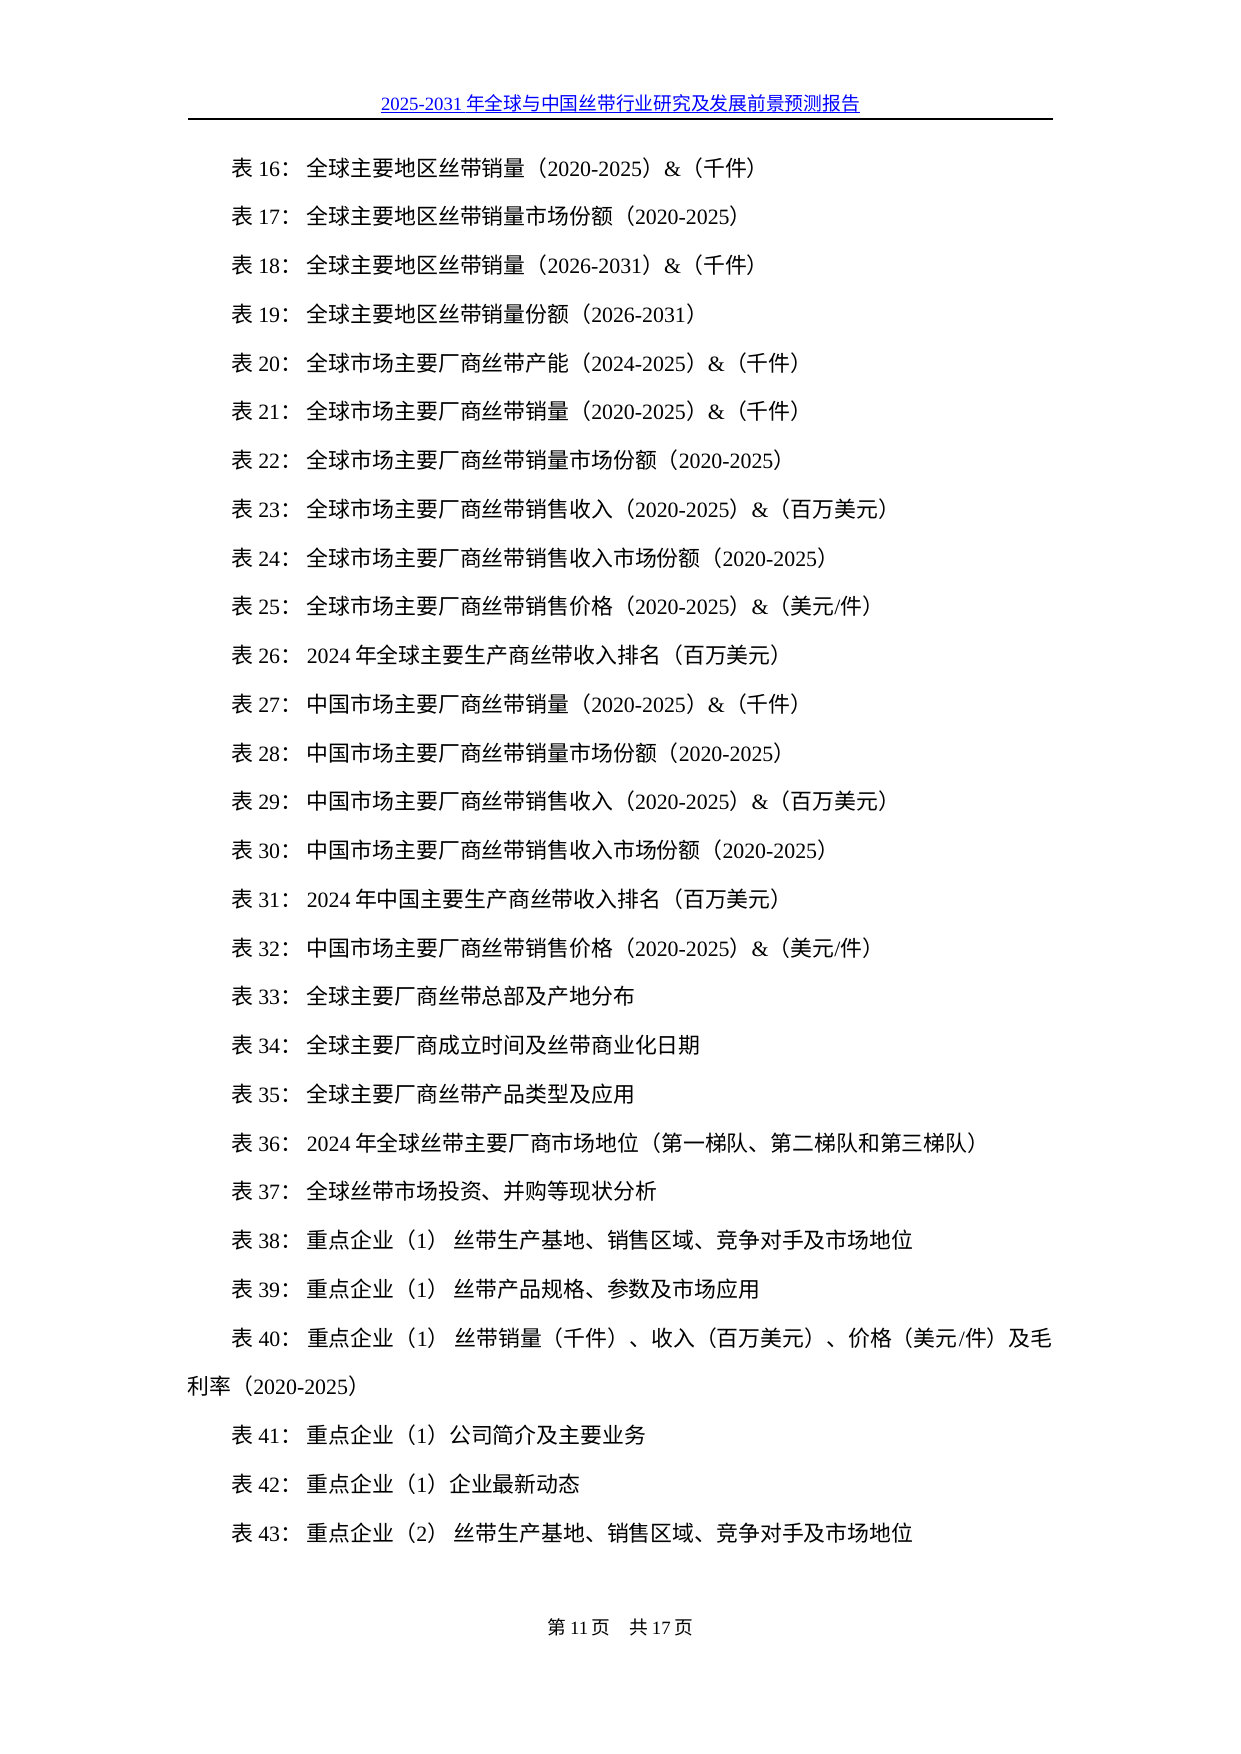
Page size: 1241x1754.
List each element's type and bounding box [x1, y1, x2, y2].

text [187, 150, 1053, 1548]
